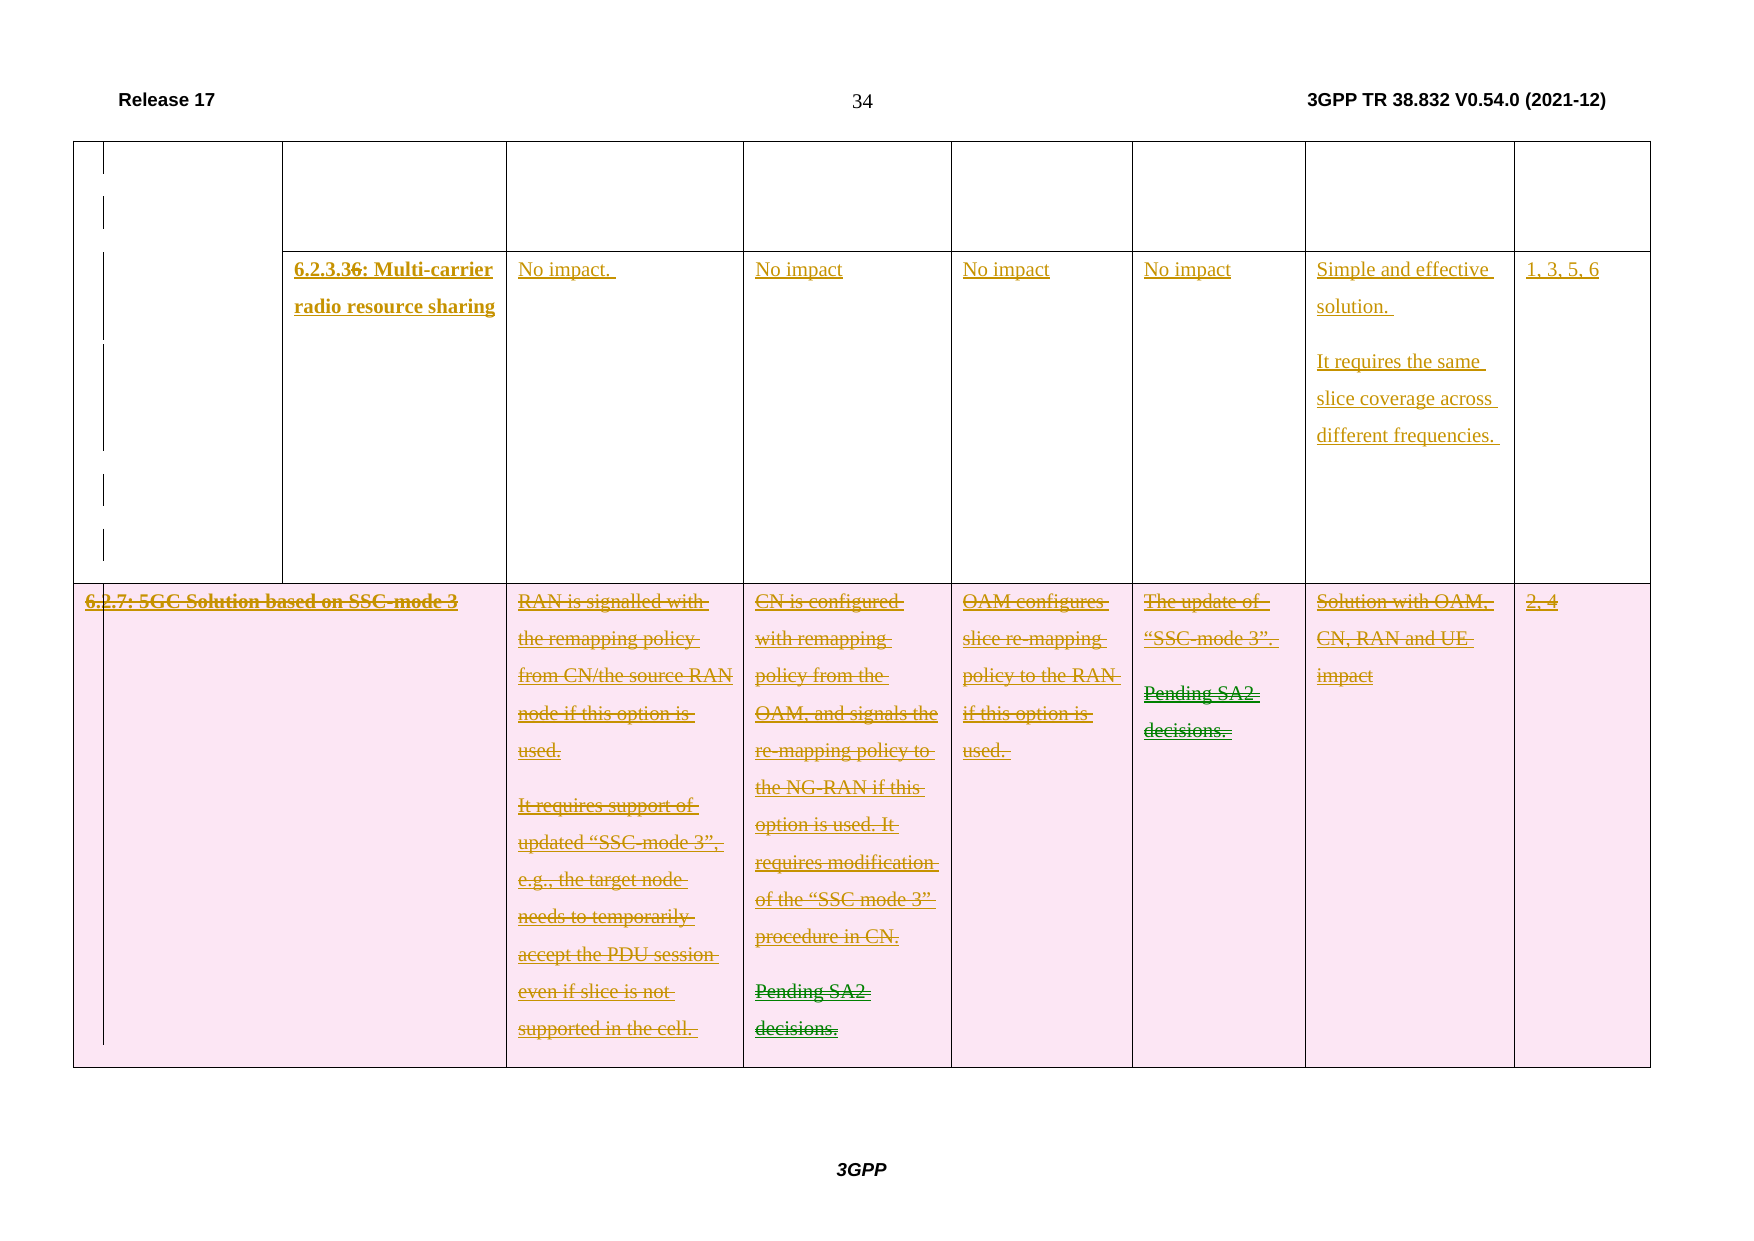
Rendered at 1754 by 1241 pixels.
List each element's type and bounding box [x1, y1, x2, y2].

table_cell [1306, 142, 1514, 251]
table_cell [507, 252, 743, 583]
table_cell [283, 142, 506, 251]
table_cell [283, 252, 506, 583]
table_cell [952, 142, 1132, 251]
table_cell [1515, 142, 1650, 251]
table_cell [952, 252, 1132, 583]
table_cell [1133, 142, 1305, 251]
table_cell [744, 252, 951, 583]
table_cell [1133, 252, 1305, 583]
table_cell [507, 142, 743, 251]
table_cell [744, 142, 951, 251]
table_cell [1515, 252, 1650, 583]
table_cell [1306, 252, 1514, 583]
